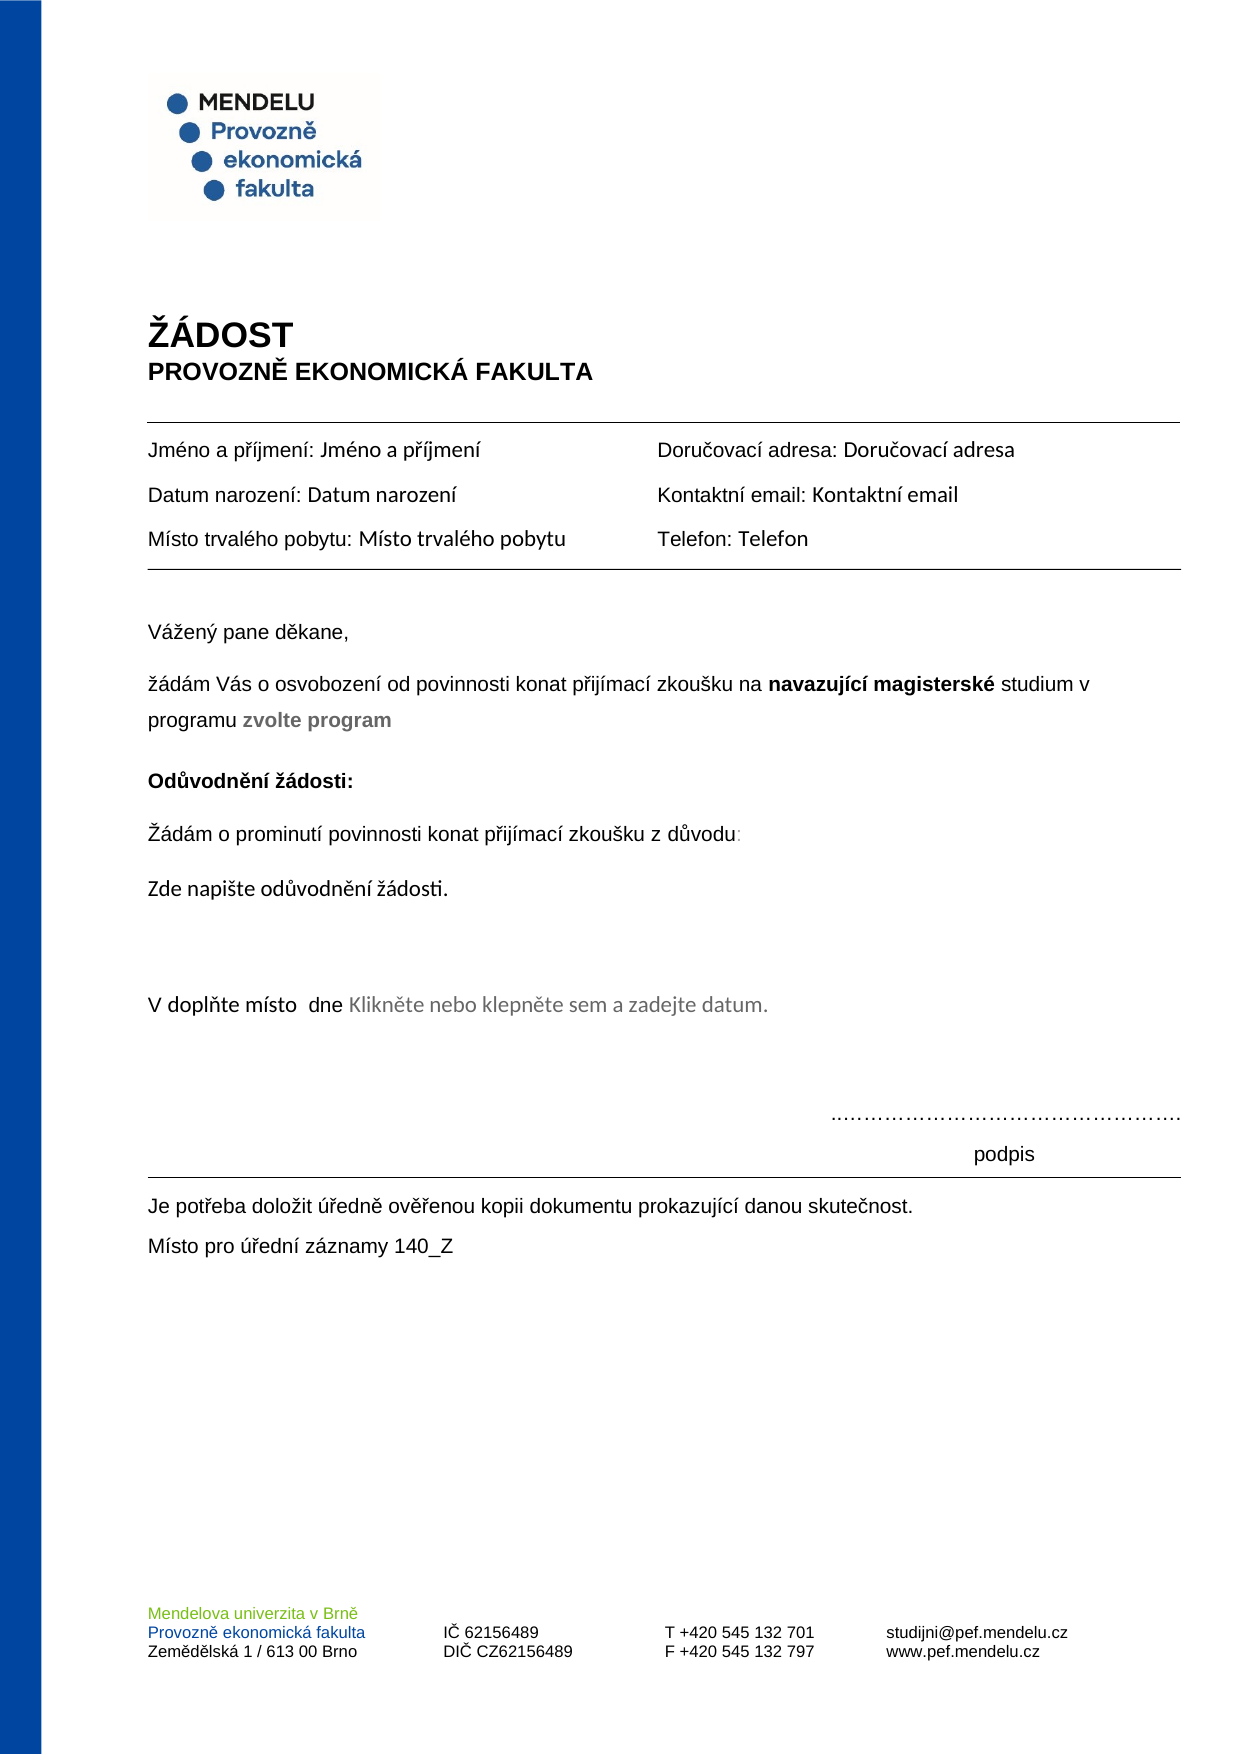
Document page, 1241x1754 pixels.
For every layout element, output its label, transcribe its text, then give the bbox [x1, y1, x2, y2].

text žádám Vás o osvobození od povinnosti konat přijímací zkoušku na navazující magisterské studium v programu [148, 672, 1181, 732]
text Místo trvalého pobytu: [148, 524, 620, 553]
text V dne [148, 990, 1181, 1018]
text Doručovací adresa: [657, 435, 1181, 463]
text Kontaktní email: [657, 480, 1181, 508]
text Telefon: [657, 524, 1181, 553]
text ŽÁDOST PROVOZNĚ EKONOMICKÁ FAKULTA [148, 314, 1181, 416]
text Datum narození: [148, 480, 620, 508]
text Odůvodnění žádosti: [148, 769, 1181, 793]
text Místo pro úřední záznamy 140_Z [148, 1234, 1181, 1258]
text ..…………………………………………. [148, 1101, 1181, 1125]
picture [147, 73, 381, 221]
text podpis [148, 1142, 1181, 1166]
text Vážený pane děkane, [148, 620, 1181, 644]
text Je potřeba doložit úředně ověřenou kopii dokumentu prokazující danou skutečnost. [148, 1193, 1181, 1217]
text Jméno a příjmení: [148, 435, 620, 463]
text Žádám o prominutí povinnosti konat přijímací zkoušku z důvodu: [148, 822, 1181, 846]
